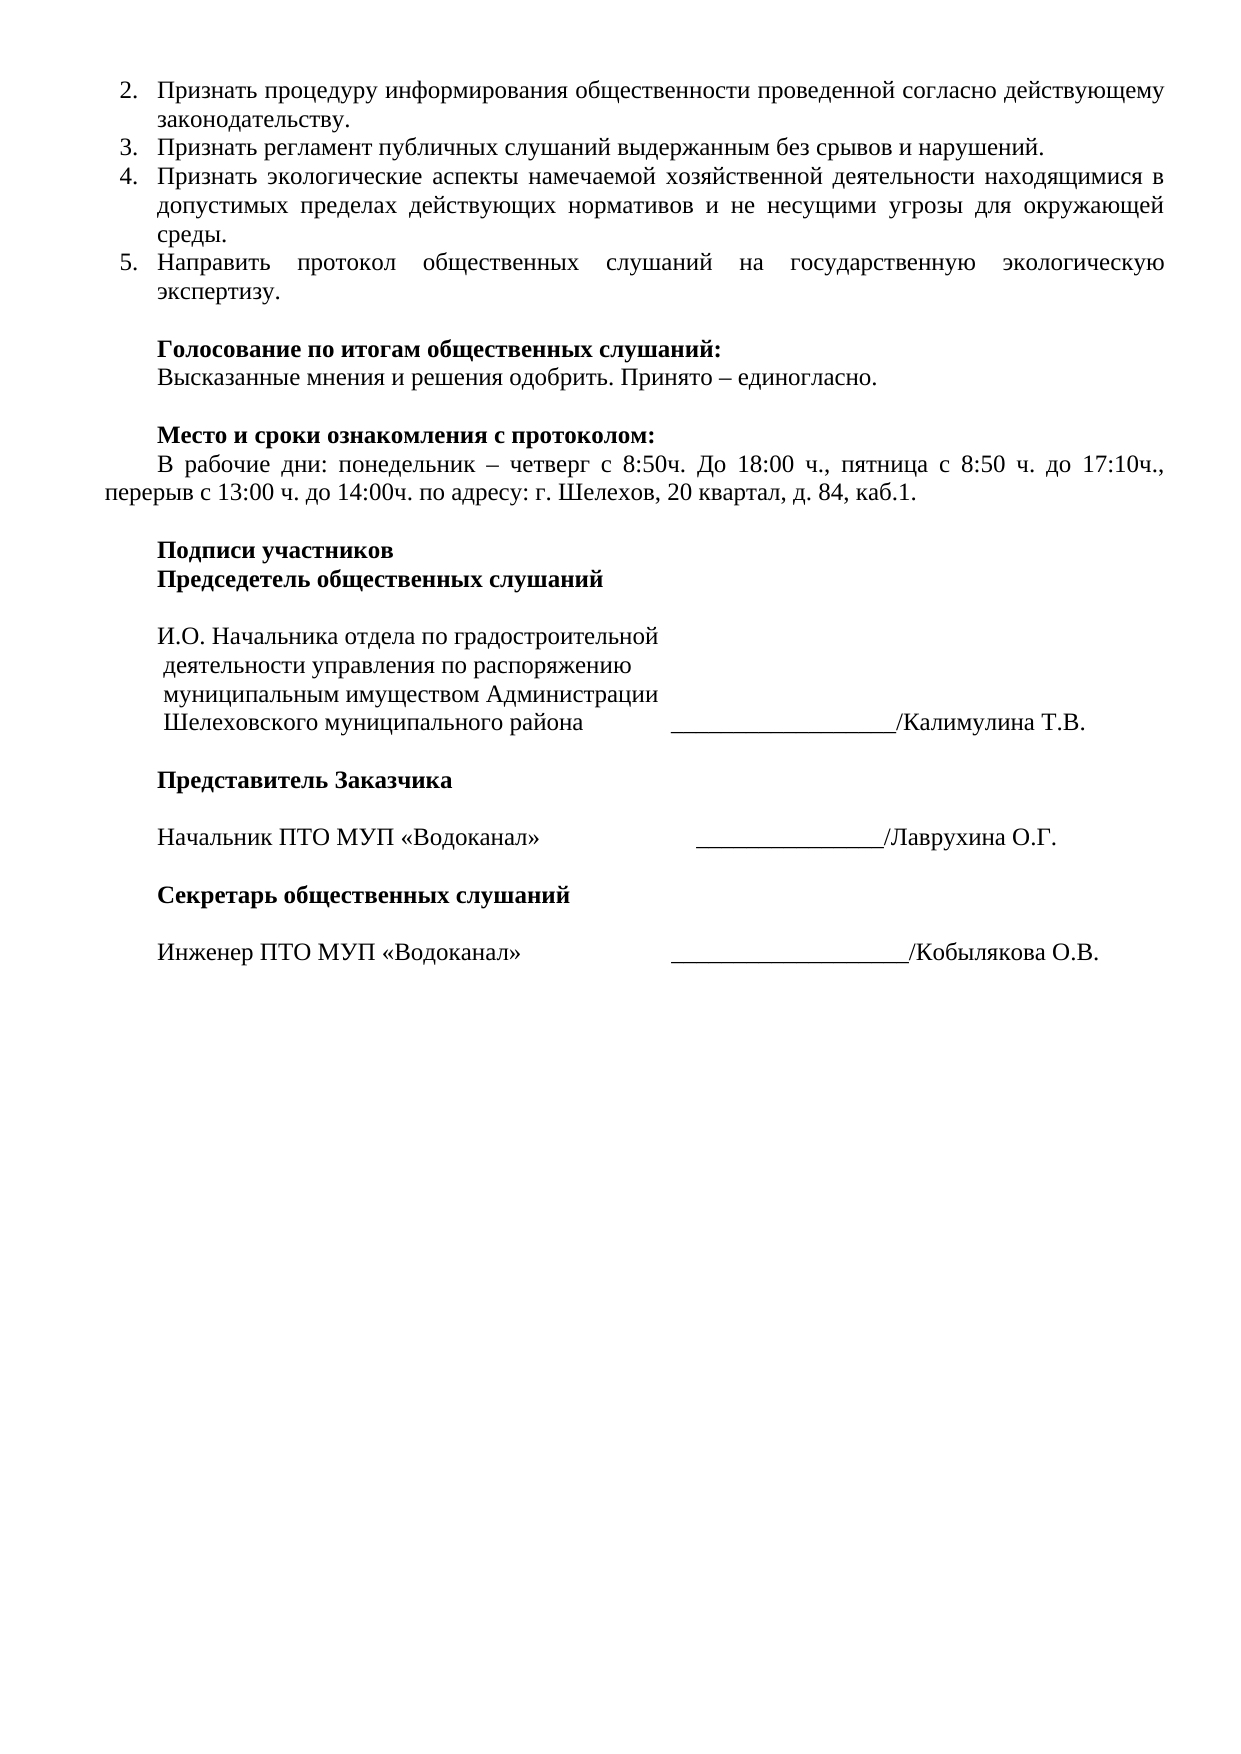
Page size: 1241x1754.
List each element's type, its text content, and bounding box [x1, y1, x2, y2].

list Инженер ПТО МУП «Водоканал» ___________________/Кобылякова О.В. [104, 937, 1165, 966]
list В рабочие дни: понедельник – четверг с 8:50ч. До 18:00 ч., пятница с 8:50 ч. до 17:10ч., перерыв с 13:00 ч. до 14:00ч. по адресу: г. Шелехов, 20 квартал, д. 84, каб.1. [104, 449, 1165, 506]
list Председетель общественных слушаний [104, 564, 1165, 592]
list Начальник ПТО МУП «Водоканал» _______________/Лаврухина О.Г. [104, 822, 1165, 851]
list Признать регламент публичных слушаний выдержанным без срывов и нарушений. [119, 132, 1165, 161]
list Место и сроки ознакомления с протоколом: [157, 420, 1165, 449]
list Признать экологические аспекты намечаемой хозяйственной деятельности находящимися в допустимых пределах действующих нормативов и не несущими угрозы для окружающей среды. [119, 161, 1165, 247]
list Представитель Заказчика [104, 765, 1165, 794]
list Подписи участников [104, 535, 1165, 564]
list Секретарь общественных слушаний [104, 880, 1165, 909]
list деятельности управления по распоряжению [104, 650, 1165, 679]
list Высказанные мнения и решения одобрить. Принято – единогласно. [157, 362, 1165, 391]
list муниципальным имуществом Администрации [104, 679, 1165, 707]
list Признать процедуру информирования общественности проведенной согласно действующему законодательству. [119, 75, 1165, 132]
list Направить протокол общественных слушаний на государственную экологическую экспертизу. [119, 247, 1165, 305]
list Шелеховского муниципального района __________________/Калимулина Т.В. [104, 707, 1165, 736]
list И.О. Начальника отдела по градостроительной [104, 621, 1165, 650]
list Голосование по итогам общественных слушаний: [157, 334, 1165, 362]
